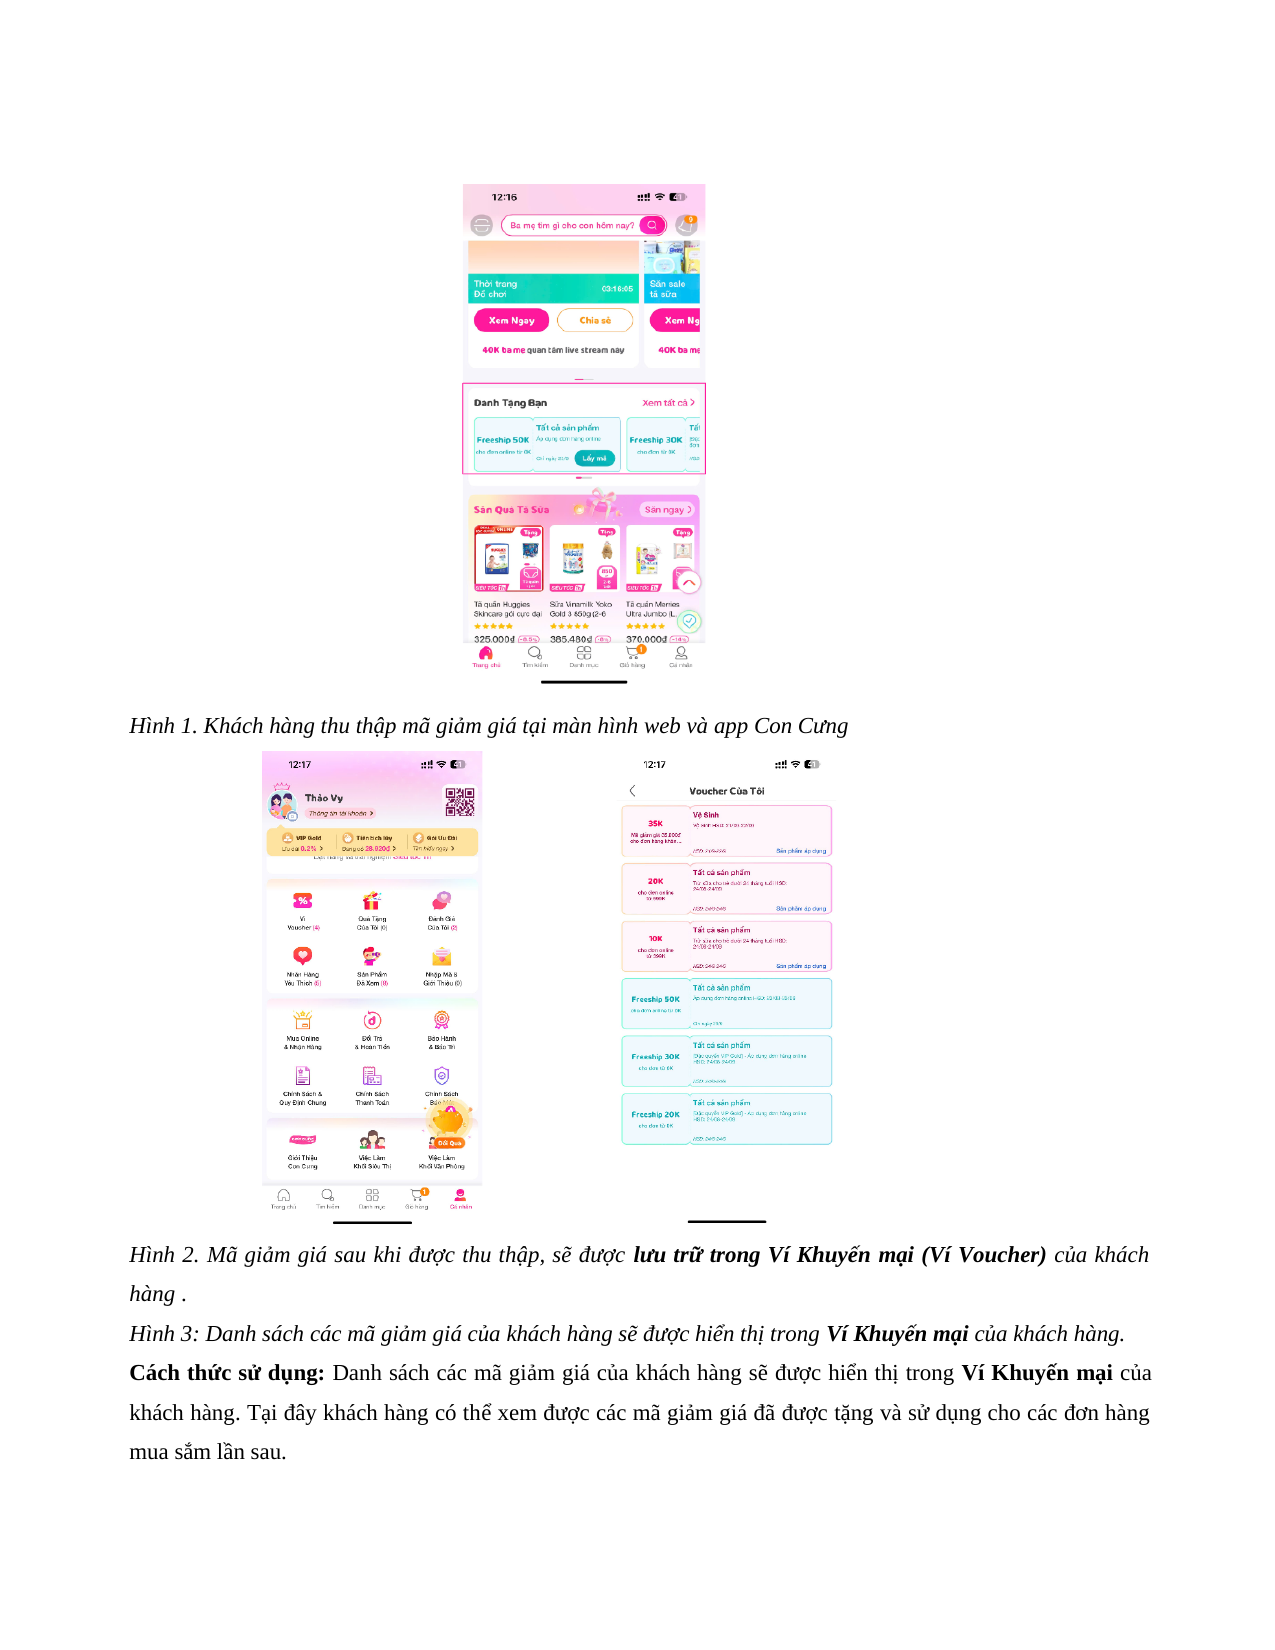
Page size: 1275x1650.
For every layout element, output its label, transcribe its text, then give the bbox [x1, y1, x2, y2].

text Cách thức sử dụng: Danh sách các mã giảm giá của khách hàng sẽ được hiển thị trong Ví Khuyến mại của khách hàng. Tại đây khách hàng có thể xem được các mã giảm giá đã được tặng và sử dụng cho các đơn hàng mua sắm lần sau. [129, 1359, 1152, 1465]
text Hình 3: Danh sách các mã giảm giá của khách hàng sẽ được hiển thị trong Ví Khuyến mại của khách hàng. [129, 1320, 1152, 1346]
picture [262, 751, 483, 1228]
text Hình 1. Khách hàng thu thập mã giảm giá tại màn hình web và app Con Cưng [129, 189, 1152, 738]
picture [456, 184, 712, 686]
picture [616, 751, 837, 1227]
